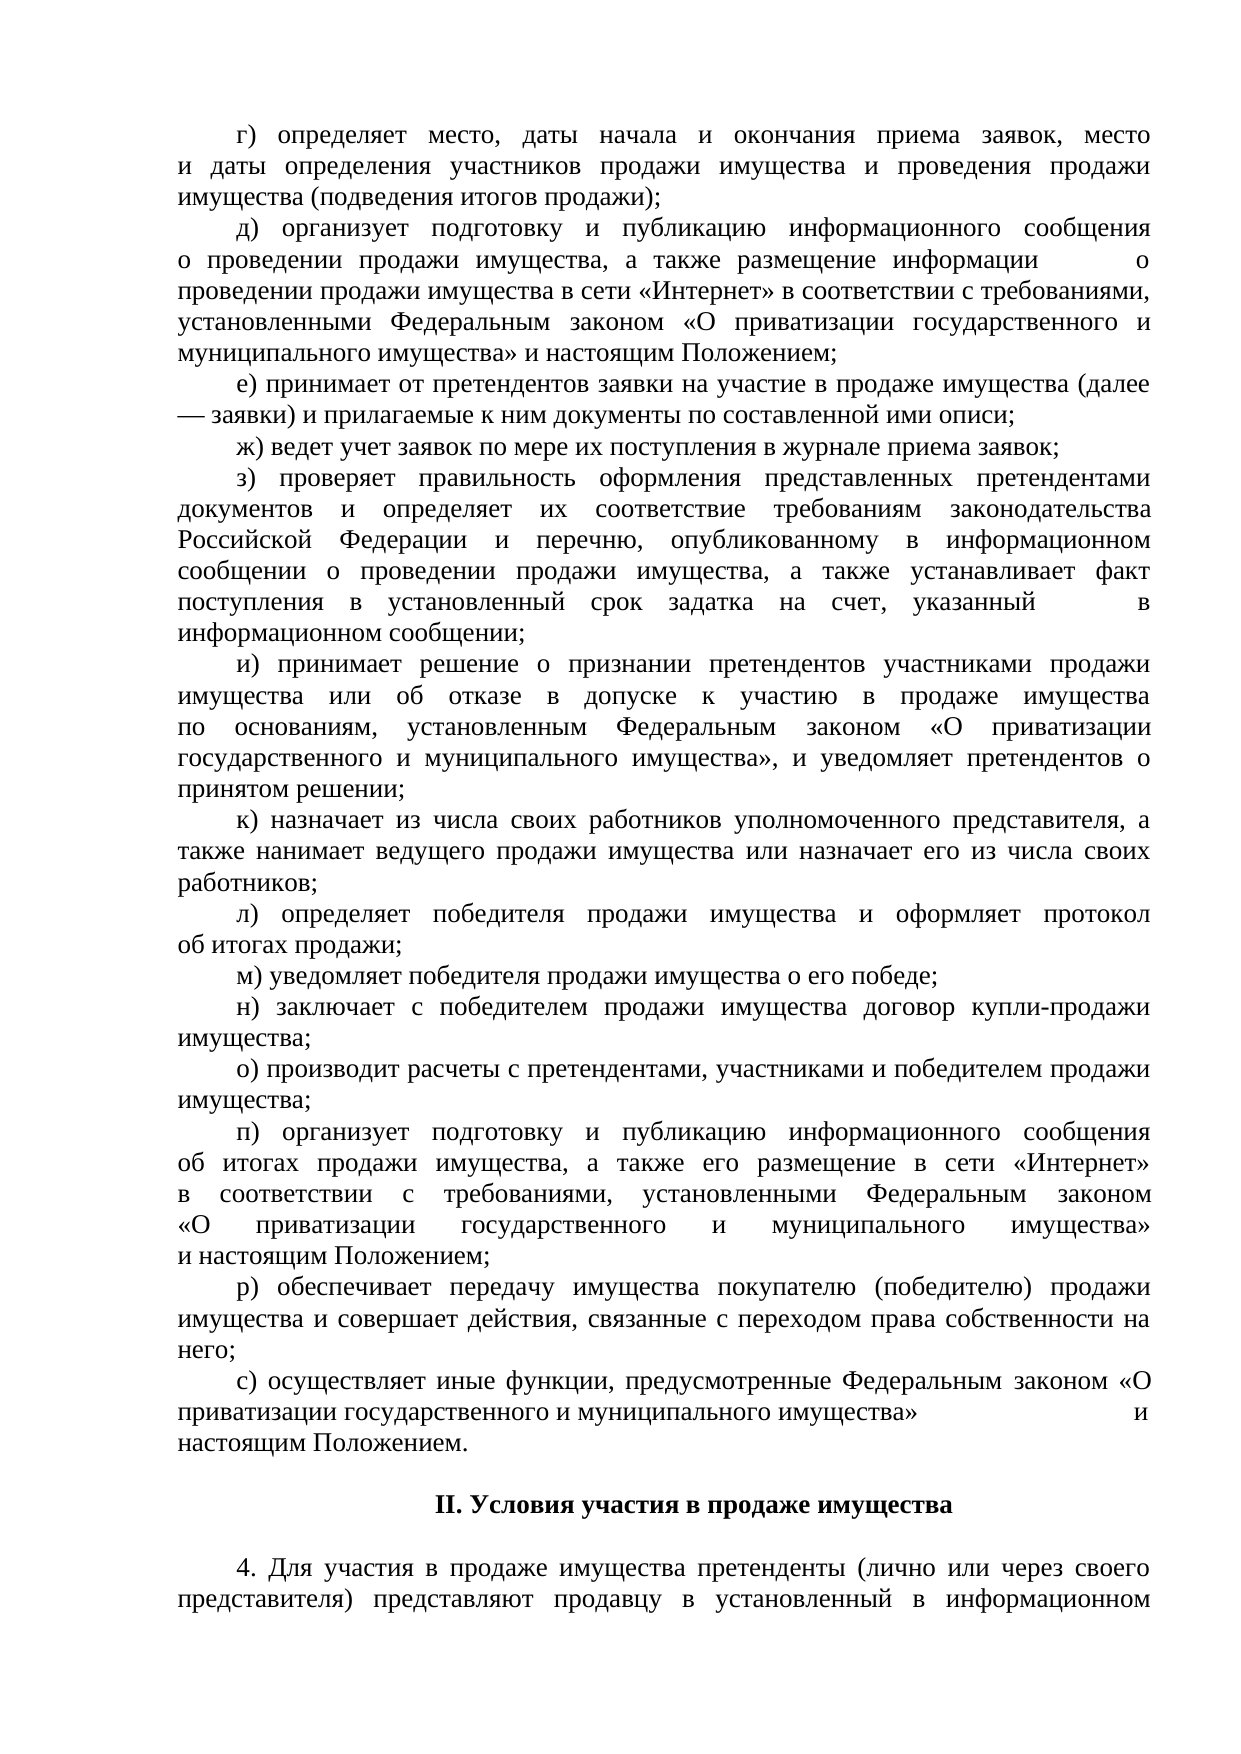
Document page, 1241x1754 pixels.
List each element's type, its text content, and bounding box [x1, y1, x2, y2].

text е) принимает от претендентов заявки на участие в продаже имущества (далее — заявки) и прилагаемые к ним документы по составленной ими описи; [177, 367, 1152, 429]
text и) принимает решение о признании претендентов участниками продажи имущества или об отказе в допуске к участию в продаже имущества по основаниям, установленным Федеральным законом «О приватизации государственного и муниципального имущества», и уведомляет претендентов о принятом решении; [177, 648, 1152, 803]
text г) определяет место, даты начала и окончания приема заявок, место и даты определения участников продажи имущества и проведения продажи имущества (подведения итогов продажи); [177, 118, 1152, 212]
text с) осуществляет иные функции, предусмотренные Федеральным законом «О приватизации государственного и муниципального имущества» и настоящим Положением. [177, 1364, 1152, 1457]
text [177, 1551, 1152, 1613]
text д) организует подготовку и публикацию информационного сообщения о проведении продажи имущества, а также размещение информации о проведении продажи имущества в сети «Интернет» в соответствии с требованиями, установленными Федеральным законом «О приватизации государственного и муниципального имущества» и настоящим Положением; [177, 212, 1152, 367]
text п) организует подготовку и публикацию информационного сообщения об итогах продажи имущества, а также его размещение в сети «Интернет» в соответствии с требованиями, установленными Федеральным законом «О приватизации государственного и муниципального имущества» и настоящим Положением; [177, 1115, 1152, 1271]
text р) обеспечивает передачу имущества покупателю (победителю) продажи имущества и совершает действия, связанные с переходом права собственности на него; [177, 1271, 1152, 1364]
text II. Условия участия в продаже имущества [177, 1488, 1152, 1520]
text н) заключает с победителем продажи имущества договор купли-продажи имущества; [177, 990, 1152, 1052]
text з) проверяет правильность оформления представленных претендентами документов и определяет их соответствие требованиям законодательства Российской Федерации и перечню, опубликованному в информационном сообщении о проведении продажи имущества, а также устанавливает факт поступления в установленный срок задатка на счет, указанный в информационном сообщении; [177, 461, 1152, 648]
text к) назначает из числа своих работников уполномоченного представителя, а также нанимает ведущего продажи имущества или назначает его из числа своих работников; [177, 803, 1152, 897]
text о) производит расчеты с претендентами, участниками и победителем продажи имущества; [177, 1052, 1152, 1115]
text ж) ведет учет заявок по мере их поступления в журнале приема заявок; [177, 429, 1152, 461]
text м) уведомляет победителя продажи имущества о его победе; [177, 959, 1152, 990]
text л) определяет победителя продажи имущества и оформляет протокол об итогах продажи; [177, 897, 1152, 959]
